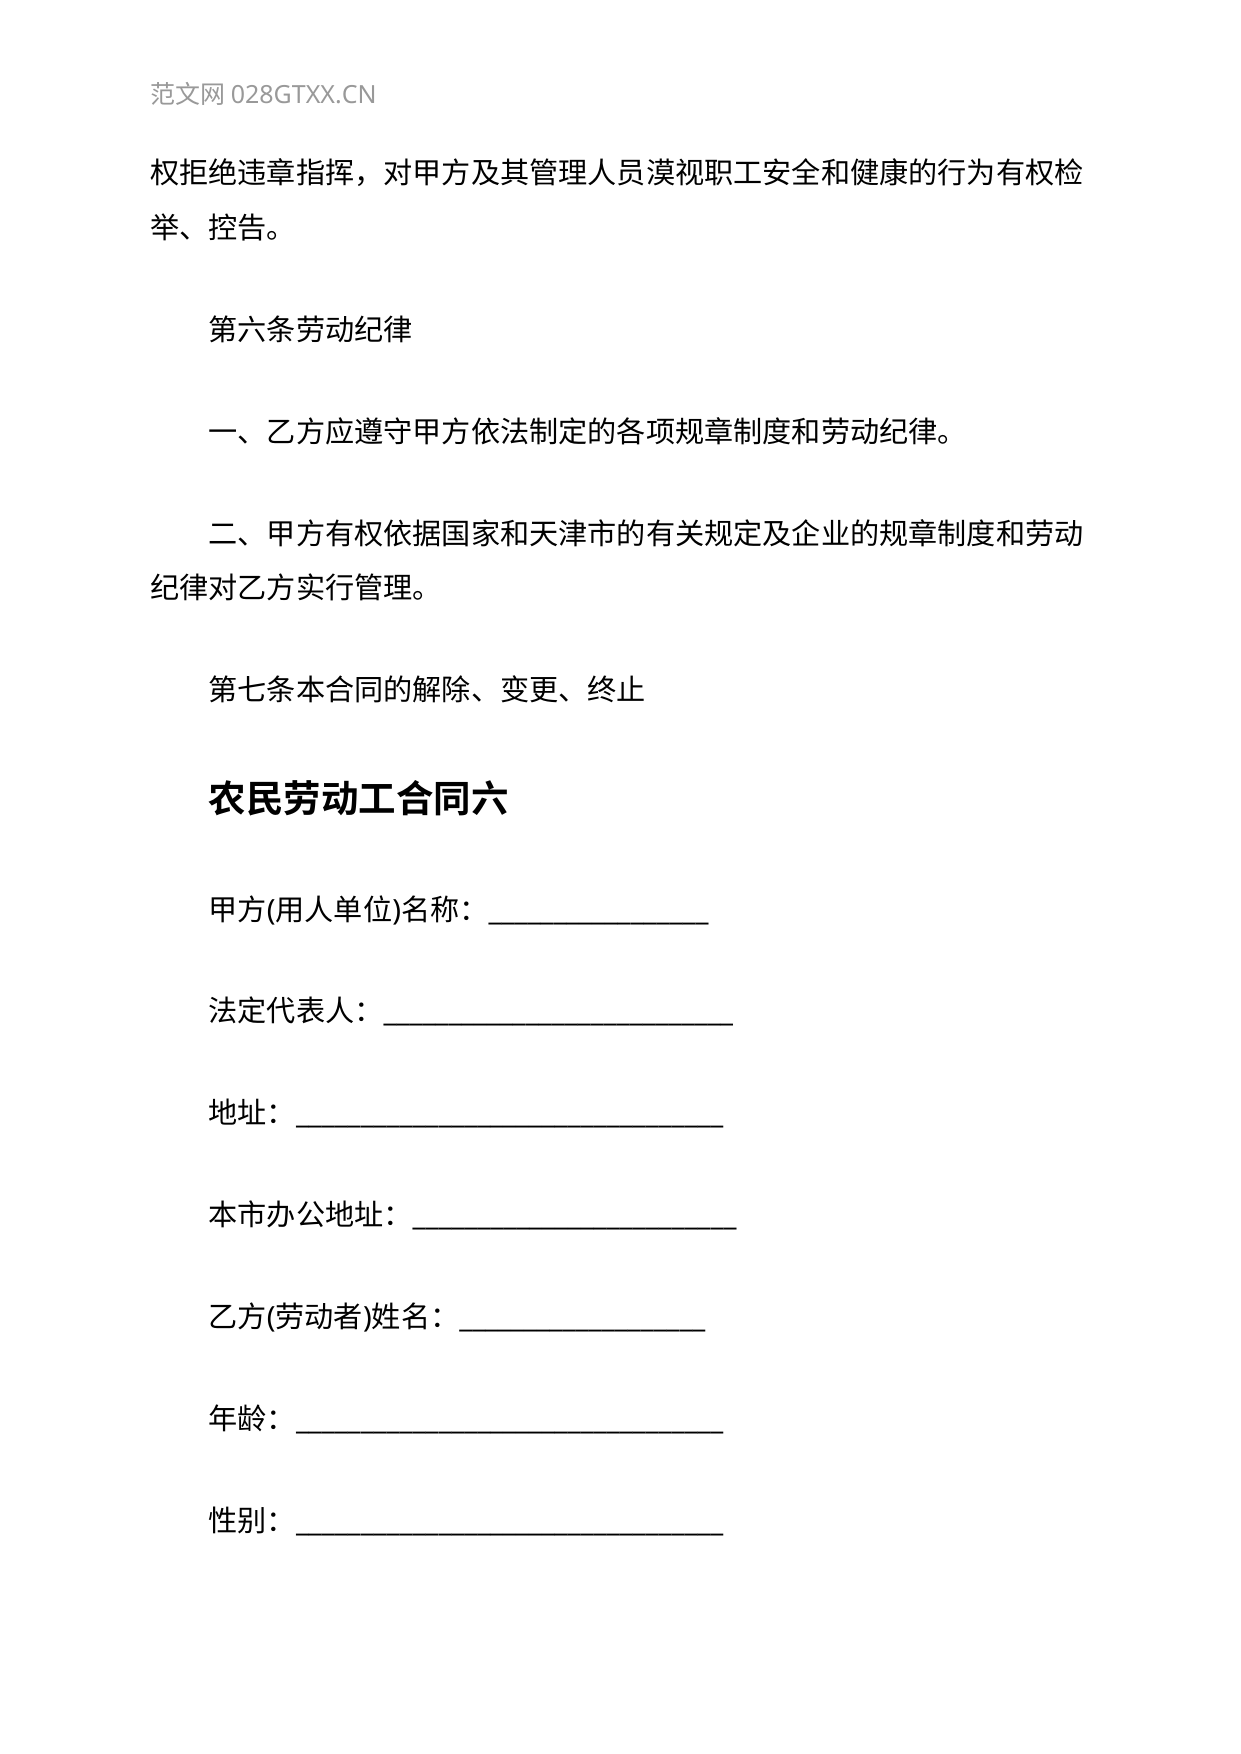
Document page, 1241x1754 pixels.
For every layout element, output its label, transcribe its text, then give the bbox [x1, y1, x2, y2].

text 第七条本合同的解除、变更、终止 [150, 667, 1090, 709]
text 本市办公地址：_________________________ [150, 1192, 1090, 1234]
text 第六条劳动纪律 [150, 307, 1090, 349]
text 农民劳动工合同六 [150, 769, 1090, 823]
text 法定代表人：___________________________ [150, 988, 1090, 1030]
text 二、甲方有权依据国家和天津市的有关规定及企业的规章制度和劳动纪律对乙方实行管理。 [150, 510, 1090, 607]
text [150, 150, 1090, 247]
text 性别：_________________________________ [150, 1498, 1090, 1540]
text 甲方(用人单位)名称：_________________ [150, 886, 1090, 928]
text 乙方(劳动者)姓名：___________________ [150, 1294, 1090, 1336]
text 一、乙方应遵守甲方依法制定的各项规章制度和劳动纪律。 [150, 408, 1090, 451]
text 地址：_________________________________ [150, 1090, 1090, 1132]
text 年龄：_________________________________ [150, 1396, 1090, 1438]
